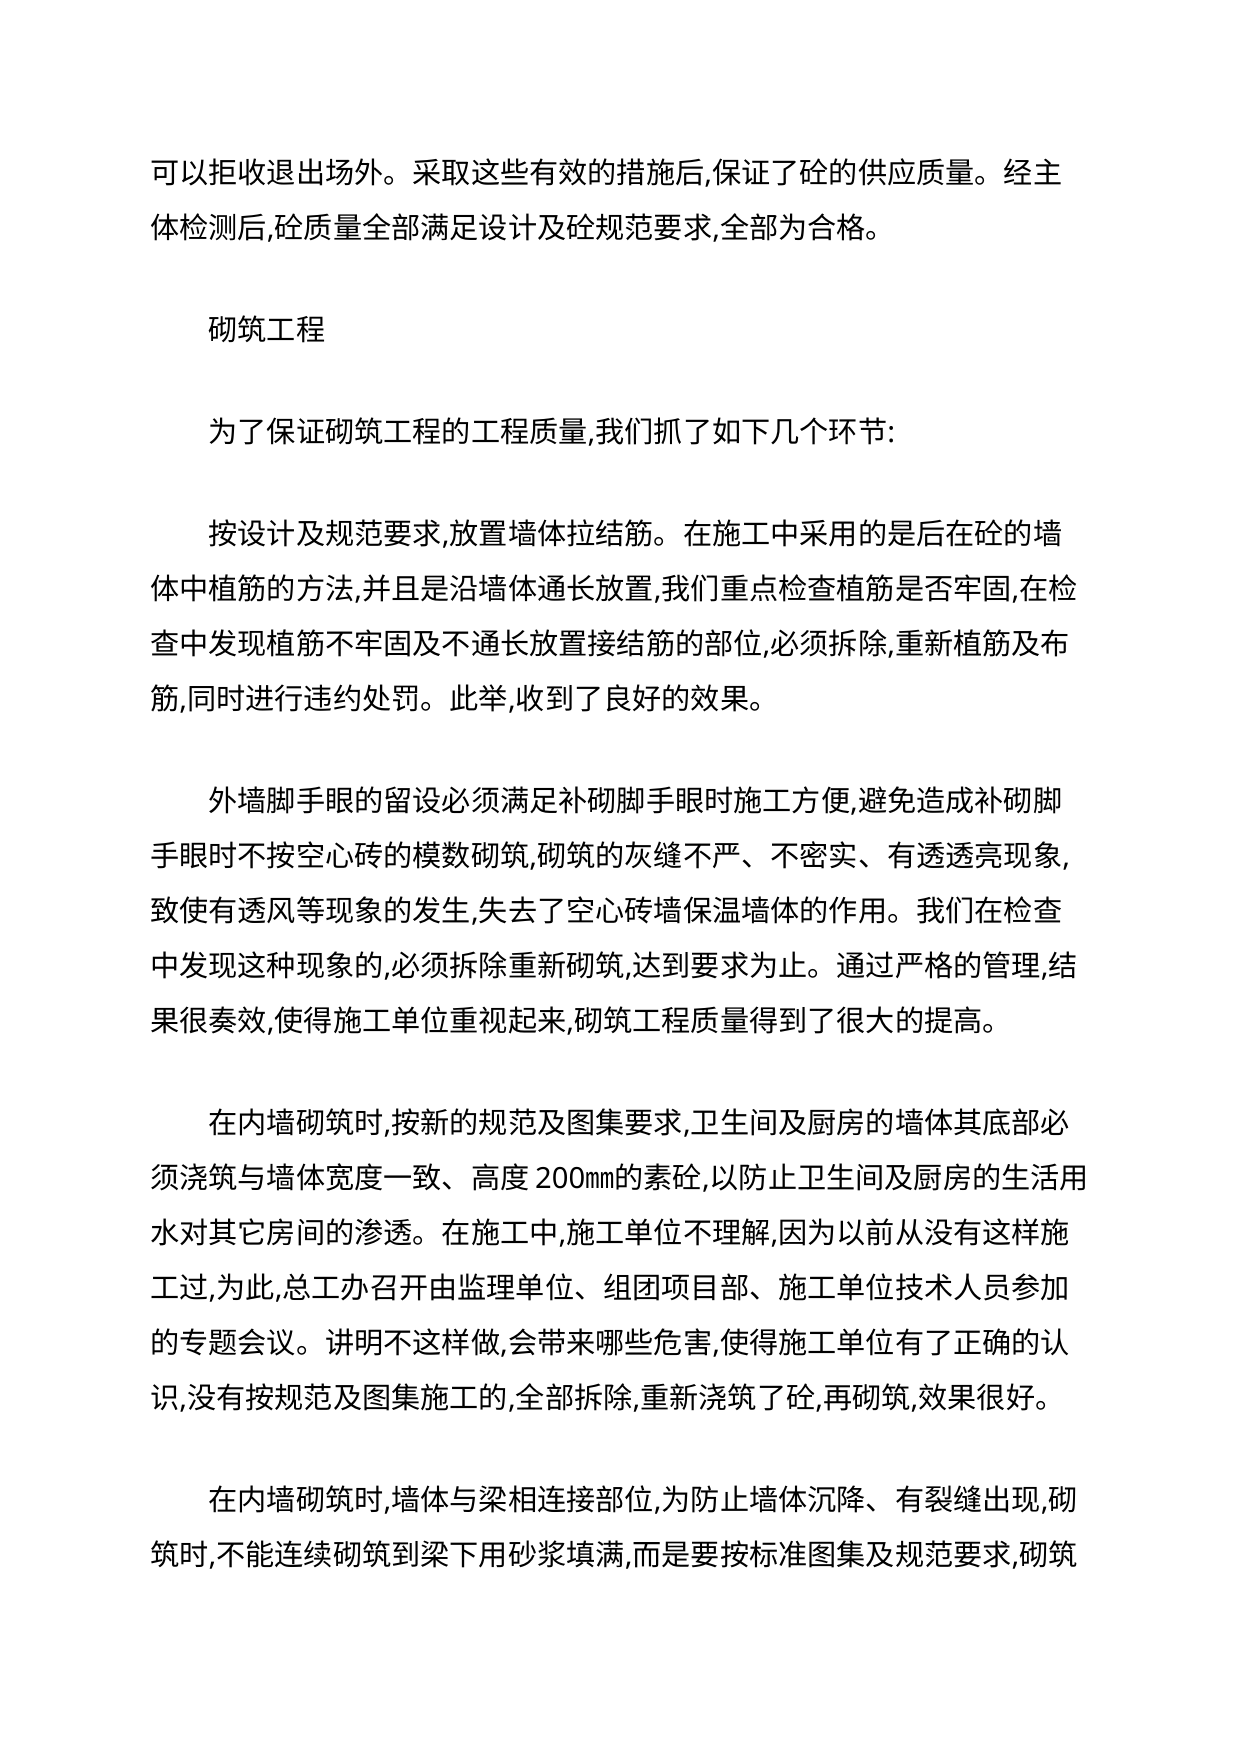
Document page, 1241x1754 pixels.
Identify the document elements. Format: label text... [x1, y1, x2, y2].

text 为了保证砌筑工程的工程质量,我们抓了如下几个环节: [150, 409, 1090, 451]
text 在内墙砌筑时,按新的规范及图集要求,卫生间及厨房的墙体其底部必须浇筑与墙体宽度一致、高度200㎜的素砼,以防止卫生间及厨房的生活用水对其它房间的渗透。在施工中,施工单位不理解,因为以前从没有这样施工过,为此,总工办召开由监理单位、组团项目部、施工单位技术人员参加的专题会议。讲明不这样做,会带来哪些危害,使得施工单位有了正确的认识,没有按规范及图集施工的,全部拆除,重新浇筑了砼,再砌筑,效果很好。 [150, 1100, 1090, 1417]
text 外墙脚手眼的留设必须满足补砌脚手眼时施工方便,避免造成补砌脚手眼时不按空心砖的模数砌筑,砌筑的灰缝不严、不密实、有透透亮现象,致使有透风等现象的发生,失去了空心砖墙保温墙体的作用。我们在检查中发现这种现象的,必须拆除重新砌筑,达到要求为止。通过严格的管理,结果很奏效,使得施工单位重视起来,砌筑工程质量得到了很大的提高。 [150, 778, 1090, 1040]
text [150, 1477, 1090, 1574]
text 按设计及规范要求,放置墙体拉结筋。在施工中采用的是后在砼的墙体中植筋的方法,并且是沿墙体通长放置,我们重点检查植筋是否牢固,在检查中发现植筋不牢固及不通长放置接结筋的部位,必须拆除,重新植筋及布筋,同时进行违约处罚。此举,收到了良好的效果。 [150, 511, 1090, 718]
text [150, 150, 1090, 247]
text 砌筑工程 [150, 307, 1090, 349]
